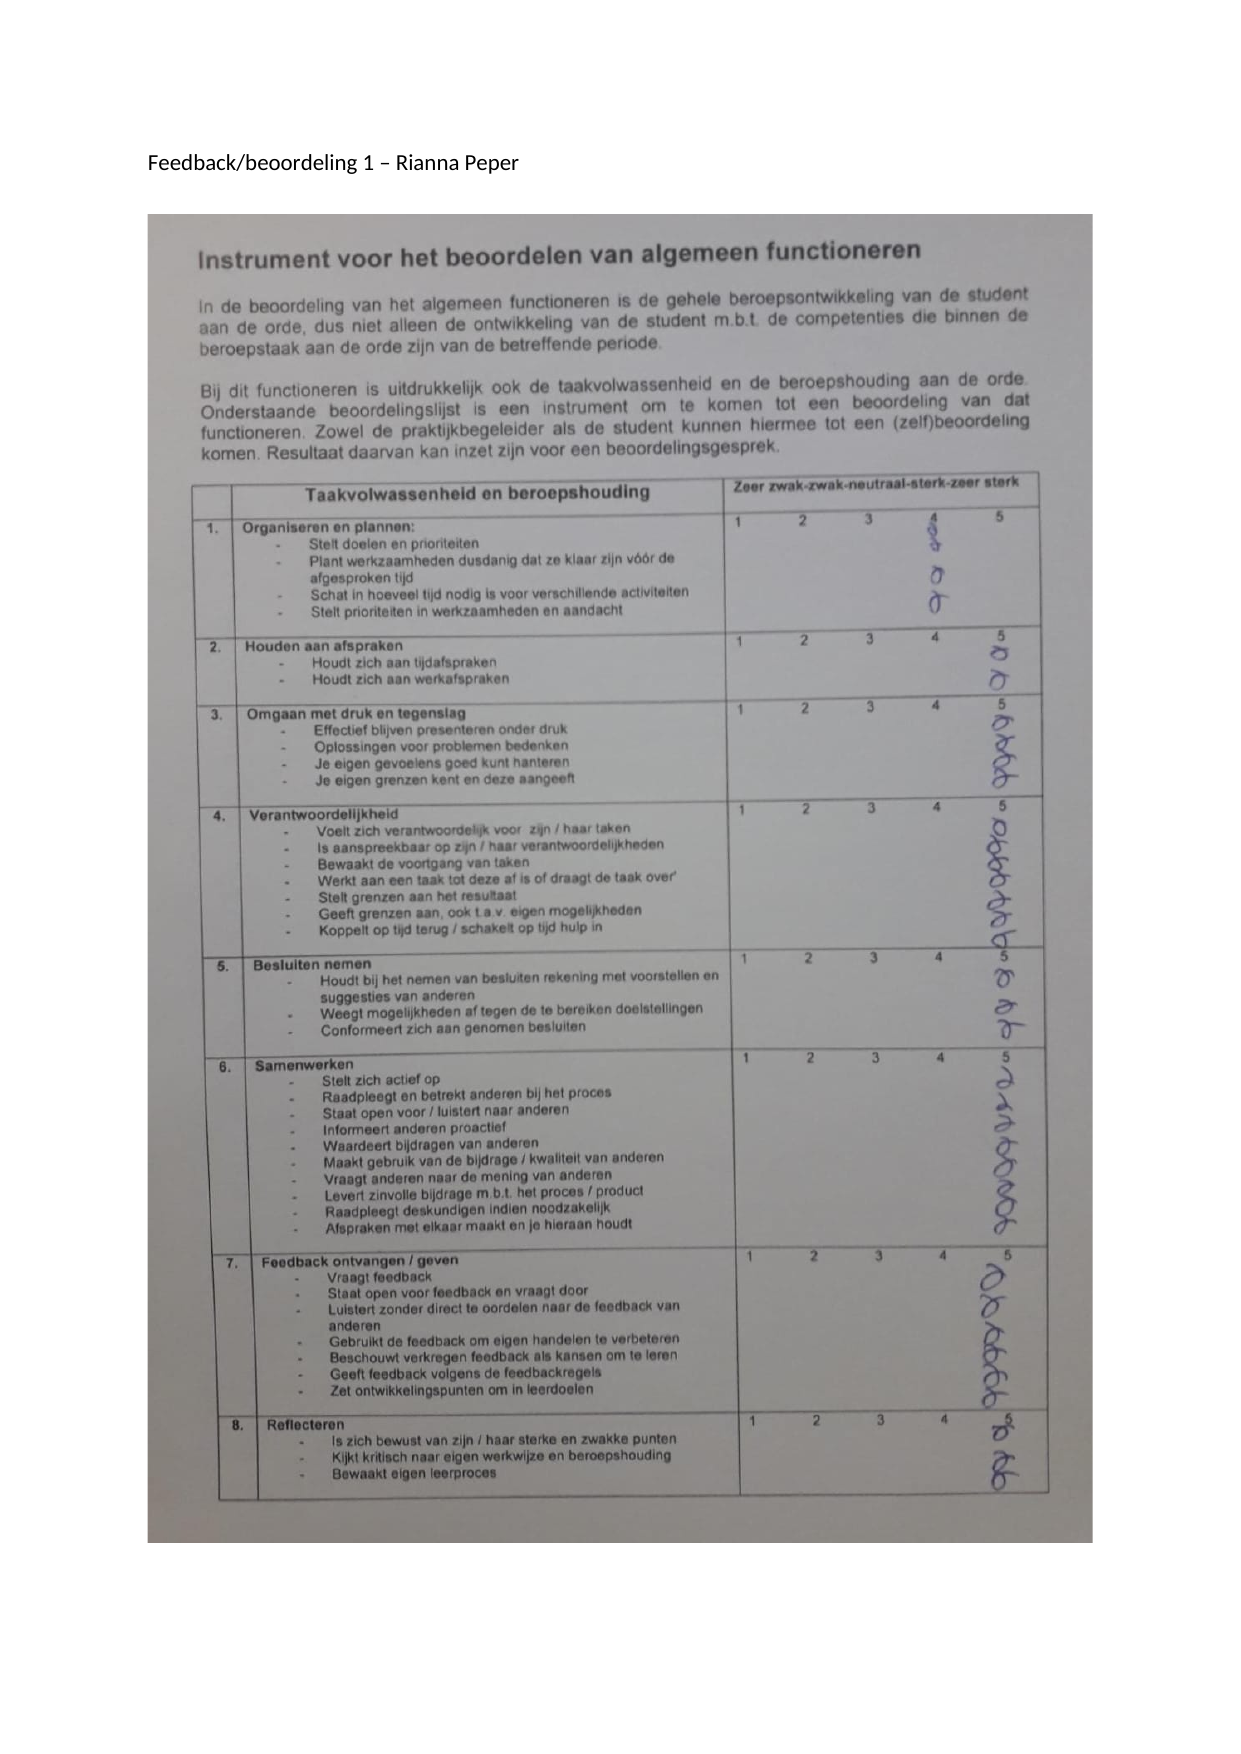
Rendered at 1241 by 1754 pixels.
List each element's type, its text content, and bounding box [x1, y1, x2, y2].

text Feedback/beoordeling 1 – Rianna Peper [148, 148, 1093, 176]
picture [147, 214, 1093, 1543]
